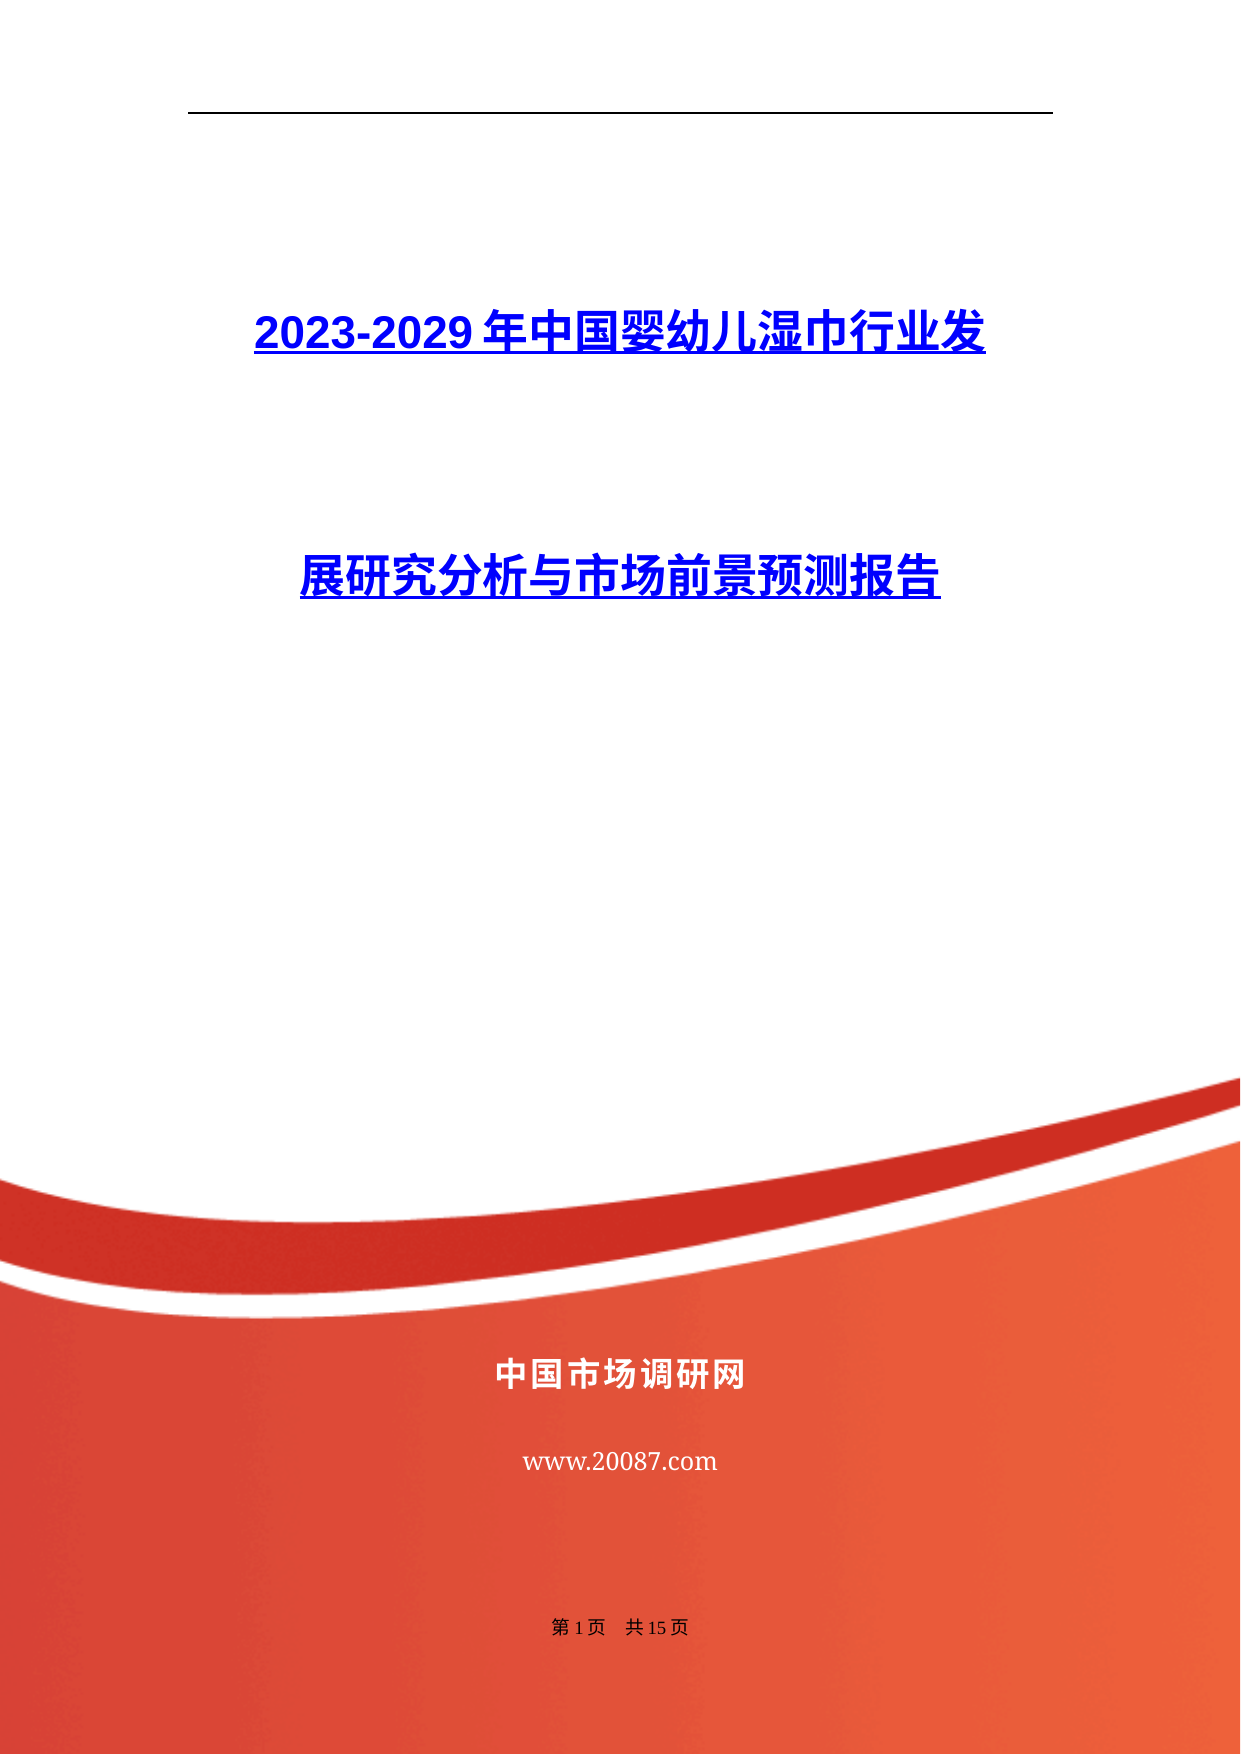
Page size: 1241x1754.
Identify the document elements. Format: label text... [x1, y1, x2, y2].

text www.20087.com [187, 1428, 1053, 1493]
picture [0, 1006, 1241, 1754]
table_header 2023-2029年中国婴幼儿湿巾行业发展研究分析与市场前景预测报告 [188, 207, 1053, 773]
subtitle 中国市场调研网 [187, 1339, 1053, 1404]
